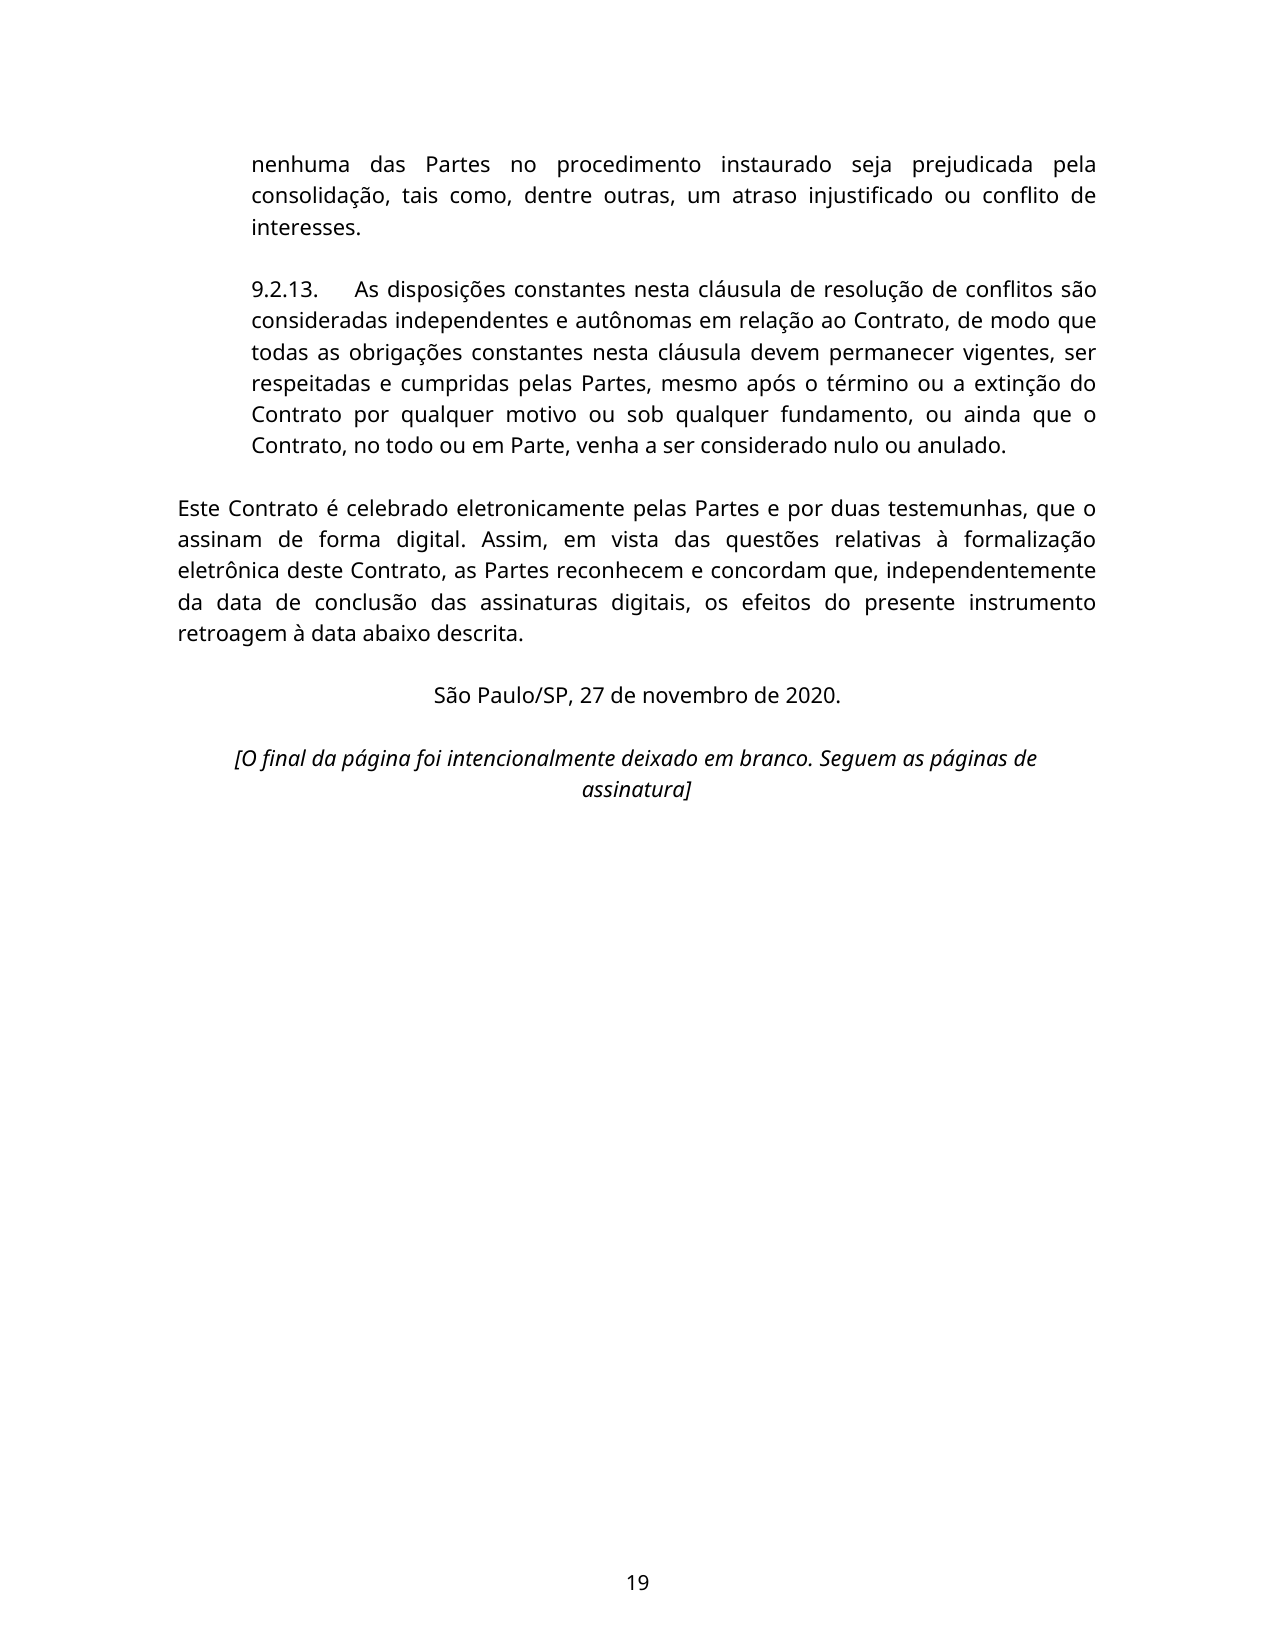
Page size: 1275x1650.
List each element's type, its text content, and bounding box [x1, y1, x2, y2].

text Este Contrato é celebrado eletronicamente pelas Partes e por duas testemunhas, que o assinam de forma digital. Assim, em vista das questões relativas à formalização eletrônica deste Contrato, as Partes reconhecem e concordam que, independentemente da data de conclusão das assinaturas digitais, os efeitos do presente instrumento retroagem à data abaixo descrita. [177, 491, 1098, 648]
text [251, 148, 1098, 241]
text [O final da página foi intencionalmente deixado em branco. Seguem as páginas de assinatura] [177, 741, 1098, 804]
text 9.2.13. As disposições constantes nesta cláusula de resolução de conflitos são consideradas independentes e autônomas em relação ao Contrato, de modo que todas as obrigações constantes nesta cláusula devem permanecer vigentes, ser respeitadas e cumpridas pelas Partes, mesmo após o término ou a extinção do Contrato por qualquer motivo ou sob qualquer fundamento, ou ainda que o Contrato, no todo ou em Parte, venha a ser considerado nulo ou anulado. [251, 273, 1098, 460]
text São Paulo/SP, 27 de novembro de 2020. [177, 679, 1098, 710]
